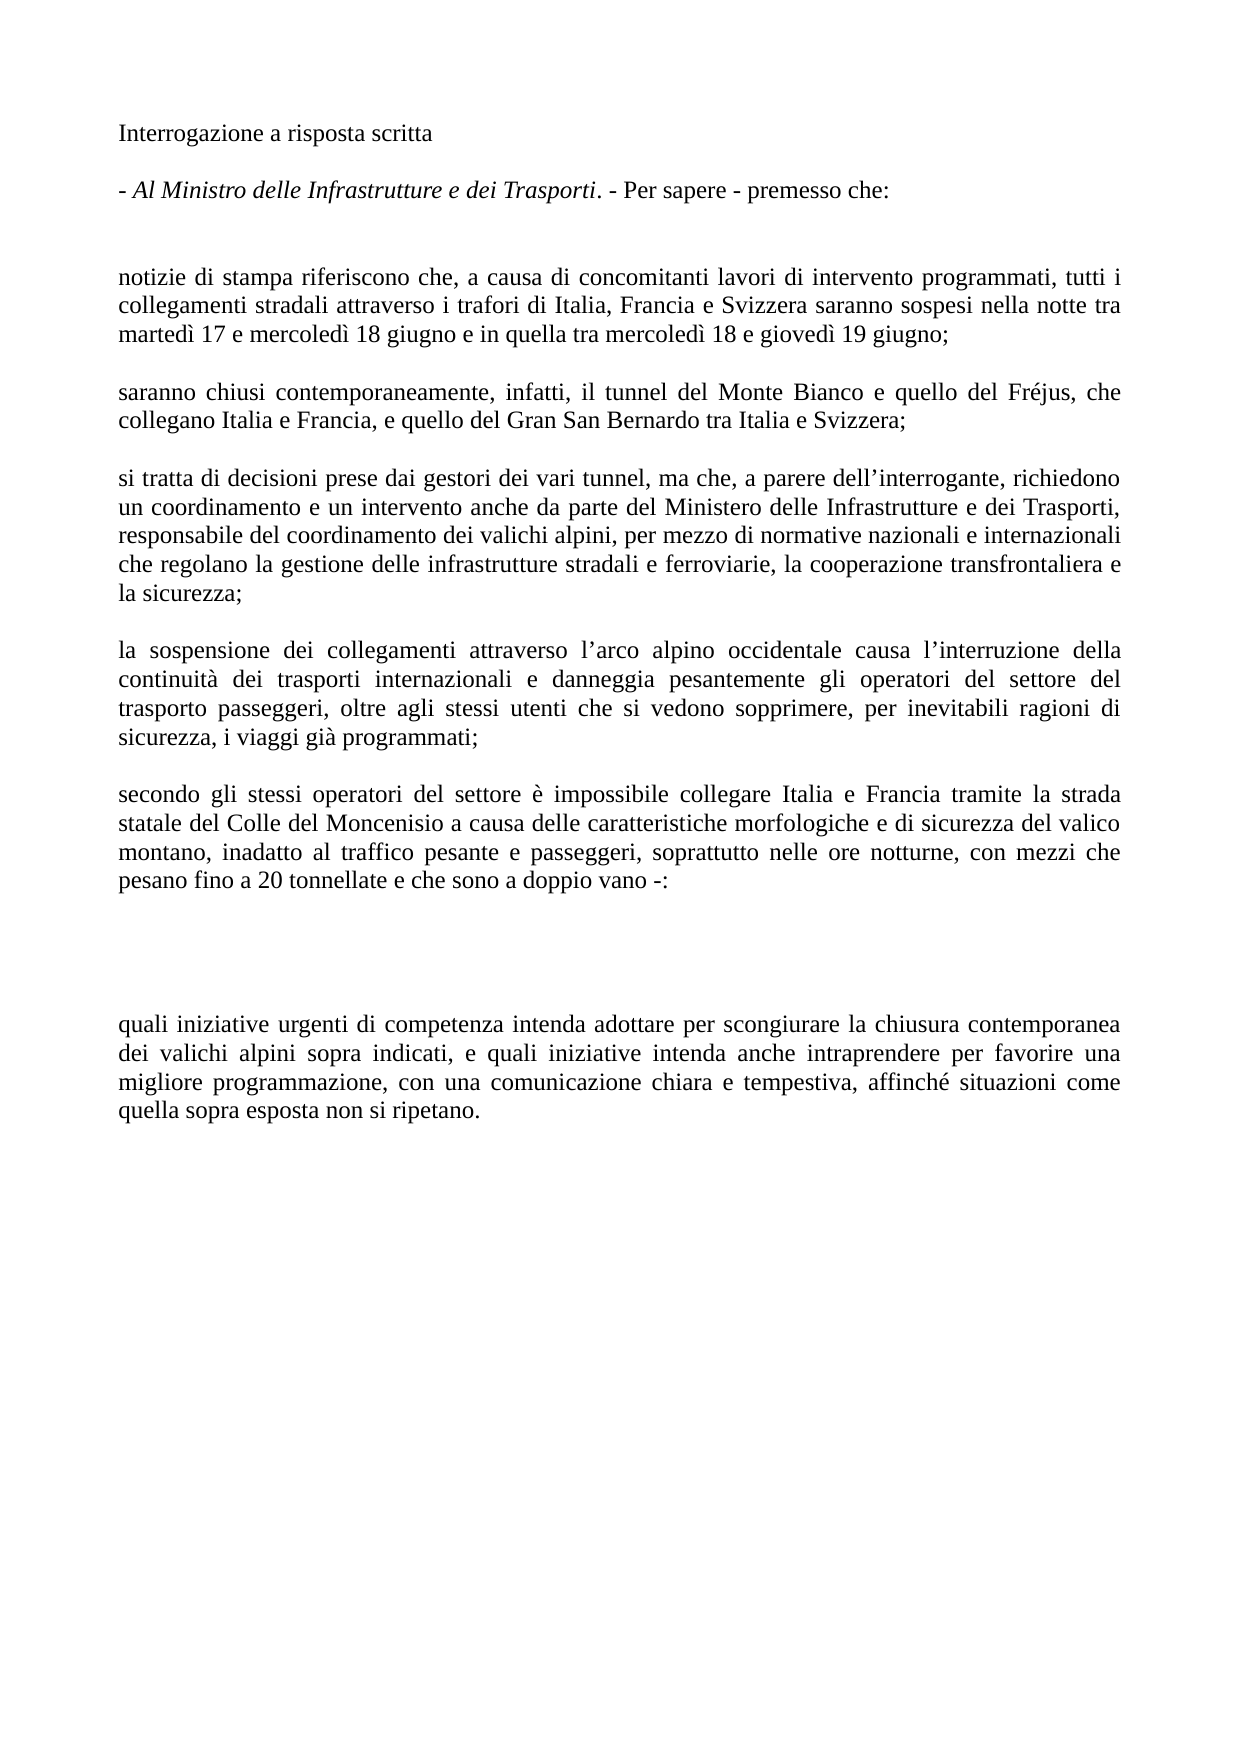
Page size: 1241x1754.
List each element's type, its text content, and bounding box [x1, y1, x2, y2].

text - Al Ministro delle Infrastrutture e dei Trasporti. - Per sapere - premesso che: [118, 147, 1122, 204]
text si tratta di decisioni prese dai gestori dei vari tunnel, ma che, a parere dell’interrogante, richiedono un coordinamento e un intervento anche da parte del Ministero delle Infrastrutture e dei Trasporti, responsabile del coordinamento dei valichi alpini, per mezzo di normative nazionali e internazionali che regolano la gestione delle infrastrutture stradali e ferroviarie, la cooperazione transfrontaliera e la sicurezza; [118, 434, 1122, 607]
text secondo gli stessi operatori del settore è impossibile collegare Italia e Francia tramite la strada statale del Colle del Moncenisio a causa delle caratteristiche morfologiche e di sicurezza del valico montano, inadatto al traffico pesante e passeggeri, soprattutto nelle ore notturne, con mezzi che pesano fino a 20 tonnellate e che sono a doppio vano -: [118, 751, 1122, 894]
text notizie di stampa riferiscono che, a causa di concomitanti lavori di intervento programmati, tutti i collegamenti stradali attraverso i trafori di Italia, Francia e Svizzera saranno sospesi nella notte tra martedì 17 e mercoledì 18 giugno e in quella tra mercoledì 18 e giovedì 19 giugno; [118, 204, 1122, 348]
text Interrogazione a risposta scritta [118, 118, 1122, 147]
text la sospensione dei collegamenti attraverso l’arco alpino occidentale causa l’interruzione della continuità dei trasporti internazionali e danneggia pesantemente gli operatori del settore del trasporto passeggeri, oltre agli stessi utenti che si vedono sopprimere, per inevitabili ragioni di sicurezza, i viaggi già programmati; [118, 607, 1122, 751]
text quali iniziative urgenti di competenza intenda adottare per scongiurare la chiusura contemporanea dei valichi alpini sopra indicati, e quali iniziative intenda anche intraprendere per favorire una migliore programmazione, con una comunicazione chiara e tempestiva, affinché situazioni come quella sopra esposta non si ripetano. [118, 1009, 1122, 1124]
text saranno chiusi contemporaneamente, infatti, il tunnel del Monte Bianco e quello del Fréjus, che collegano Italia e Francia, e quello del Gran San Bernardo tra Italia e Svizzera; [118, 348, 1122, 434]
